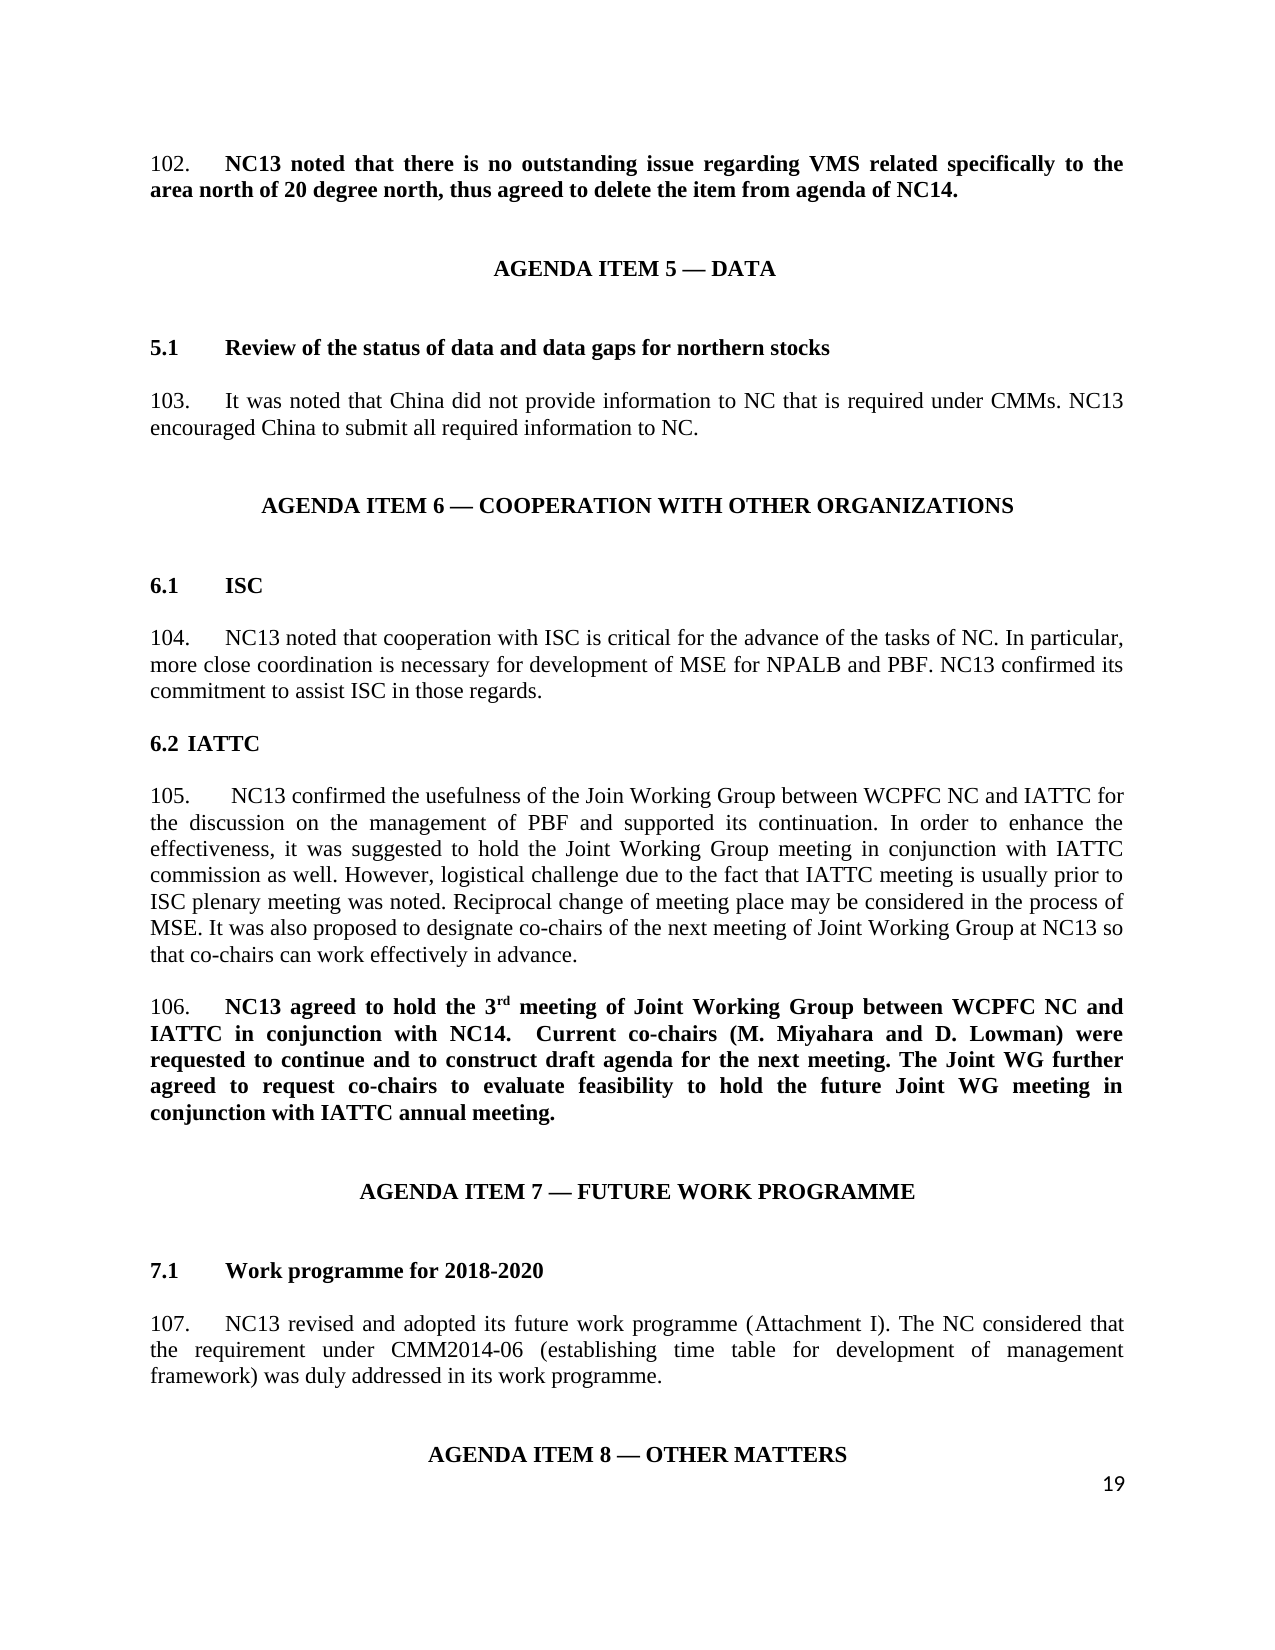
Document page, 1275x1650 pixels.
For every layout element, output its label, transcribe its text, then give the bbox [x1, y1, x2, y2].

list NC13 agreed to hold the 3rd meeting of Joint Working Group between WCPFC NC and IATTC in conjunction with NC14. Current co-chairs (M. Miyahara and D. Lowman) were requested to continue and to construct draft agenda for the next meeting. The Joint WG further agreed to request co-chairs to evaluate feasibility to hold the future Joint WG meeting in conjunction with IATTC annual meeting. [150, 993, 1125, 1125]
text 5.1 Review of the status of data and data gaps for northern stocks [150, 334, 1125, 361]
list 6.1 ISC [150, 572, 1125, 598]
list NC13 noted that cooperation with ISC is critical for the advance of the tasks of NC. In particular, more close coordination is necessary for development of MSE for NPALB and PBF. NC13 confirmed its commitment to assist ISC in those regards. [150, 624, 1125, 703]
text AGENDA ITEM 7 — FUTURE WORK PROGRAMME [150, 1178, 1125, 1204]
text 7.1 Work programme for 2018-2020 [150, 1257, 1125, 1283]
list IATTC [150, 730, 1125, 756]
text AGENDA ITEM 6 — COOPERATION WITH OTHER ORGANIZATIONS [150, 493, 1125, 519]
list NC13 noted that there is no outstanding issue regarding VMS related specifically to the area north of 20 degree north, thus agreed to delete the item from agenda of NC14. [150, 150, 1125, 203]
text AGENDA ITEM 5 — DATA [150, 255, 1125, 282]
list It was noted that China did not provide information to NC that is required under CMMs. NC13 encouraged China to submit all required information to NC. [150, 387, 1125, 440]
text AGENDA ITEM 8 — OTHER MATTERS [150, 1441, 1125, 1468]
list NC13 confirmed the usefulness of the Join Working Group between WCPFC NC and IATTC for the discussion on the management of PBF and supported its continuation. In order to enhance the effectiveness, it was suggested to hold the Joint Working Group meeting in conjunction with IATTC commission as well. However, logistical challenge due to the fact that IATTC meeting is usually prior to ISC plenary meeting was noted. Reciprocal change of meeting place may be considered in the process of MSE. It was also proposed to designate co-chairs of the next meeting of Joint Working Group at NC13 so that co-chairs can work effectively in advance. [150, 782, 1125, 967]
list NC13 revised and adopted its future work programme (Attachment I). The NC considered that the requirement under CMM2014-06 (establishing time table for development of management framework) was duly addressed in its work programme. [150, 1309, 1125, 1389]
